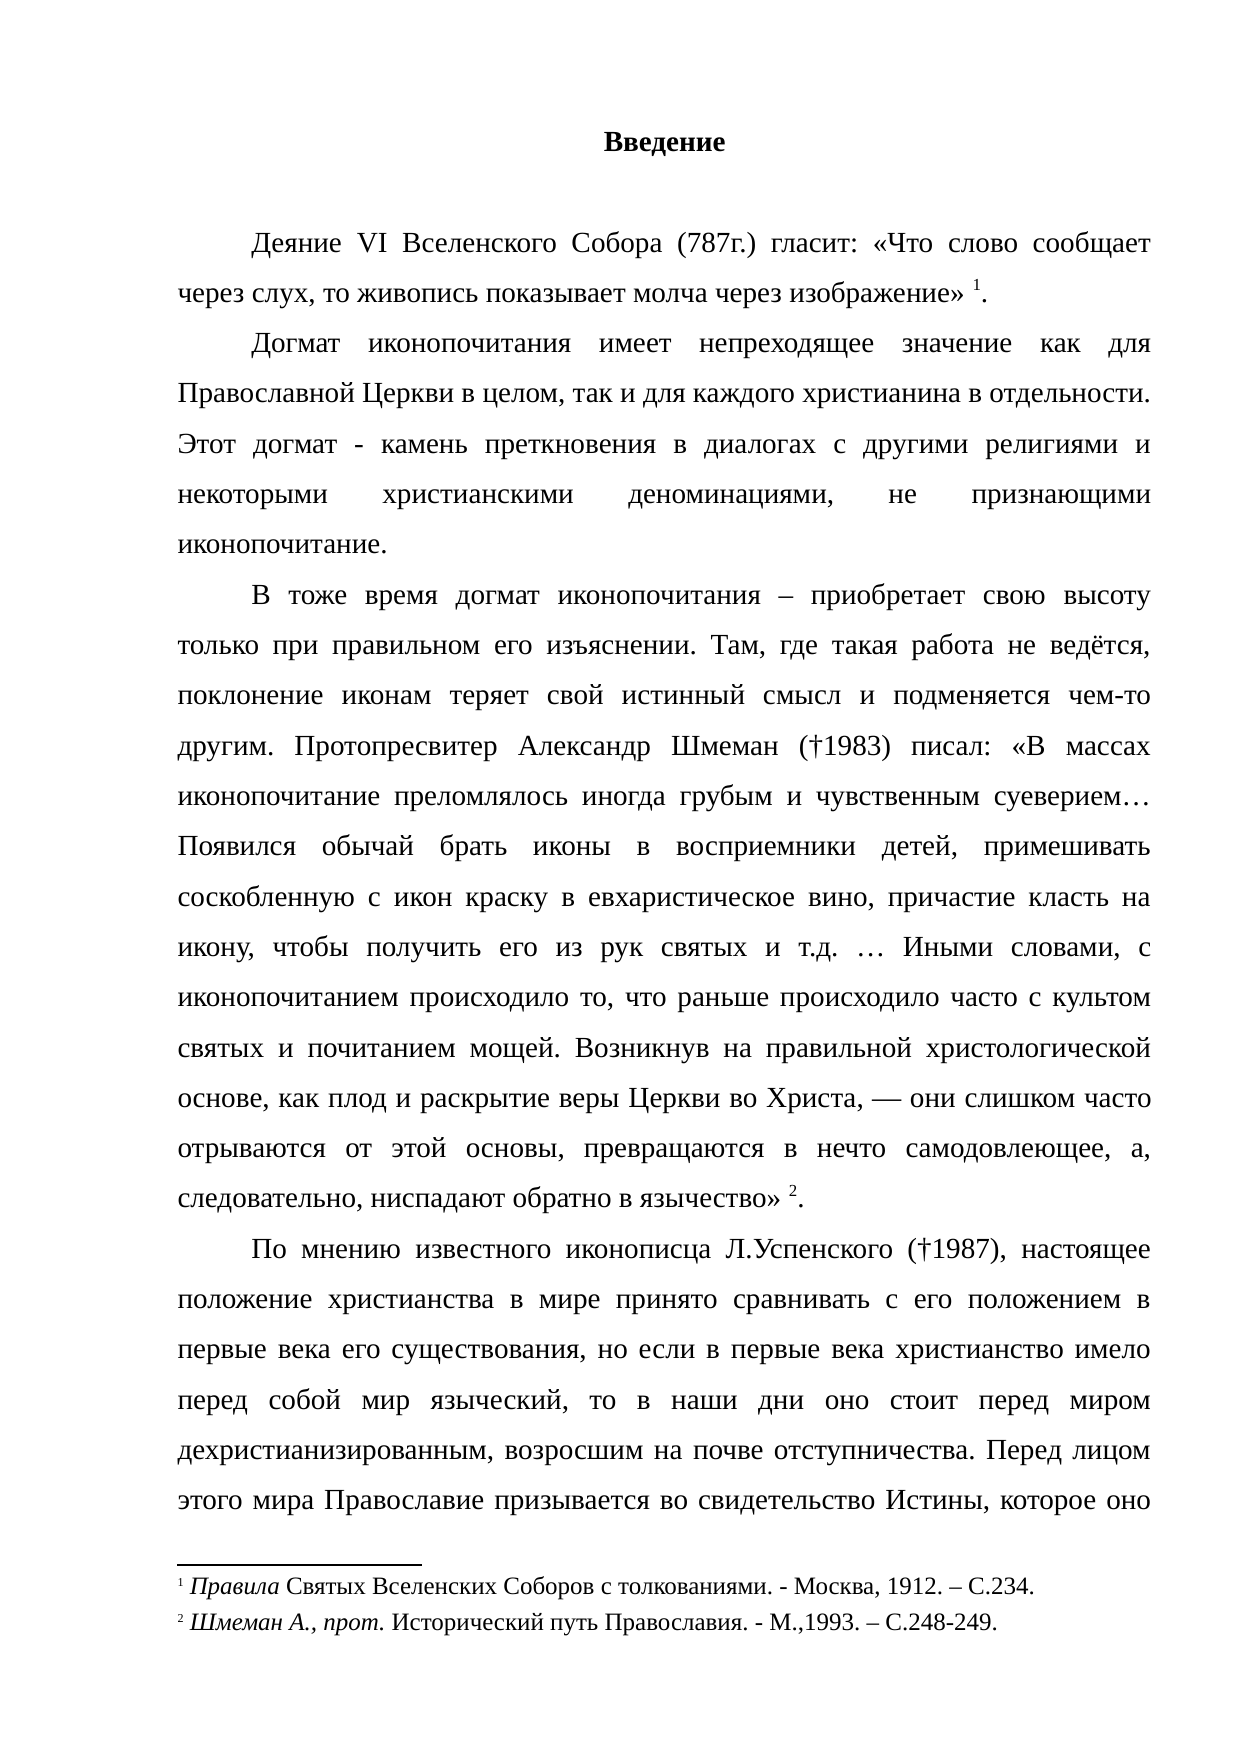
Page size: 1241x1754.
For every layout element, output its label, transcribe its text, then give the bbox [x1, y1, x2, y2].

text Догмат иконопочитания имеет непреходящее значение как для Православной Церкви в целом, так и для каждого христианина в отдельности. Этот догмат - камень преткновения в диалогах с другими религиями и некоторыми христианскими деноминациями, не признающими иконопочитание. [177, 325, 1152, 560]
text Деяние VI Вселенского Собора (787г.) гласит: «Что слово сообщает через слух, то живопись показывает молча через изображение» . [177, 225, 1152, 308]
text В тоже время догмат иконопочитания – приобретает свою высоту только при правильном его изъяснении. Там, где такая работа не ведётся, поклонение иконам теряет свой истинный смысл и подменяется чем-то другим. Протопресвитер Александр Шмеман (†1983) писал: «В массах иконопочитание преломлялось иногда грубым и чувственным суеверием… Появился обычай брать иконы в восприемники детей, примешивать соскобленную с икон краску в евхаристическое вино, причастие класть на икону, чтобы получить его из рук святых и т.д. … Иными словами, с иконопочитанием происходило то, что раньше происходило часто с культом святых и почитанием мощей. Возникнув на правильной христологической основе, как плод и раскрытие веры Церкви во Христа, — они слишком часто отрываются от этой основы, превращаются в нечто самодовлеющее, а, следовательно, ниспадают обратно в язычество» . [177, 577, 1152, 1214]
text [177, 1231, 1152, 1516]
subtitle Введение [177, 124, 1152, 158]
